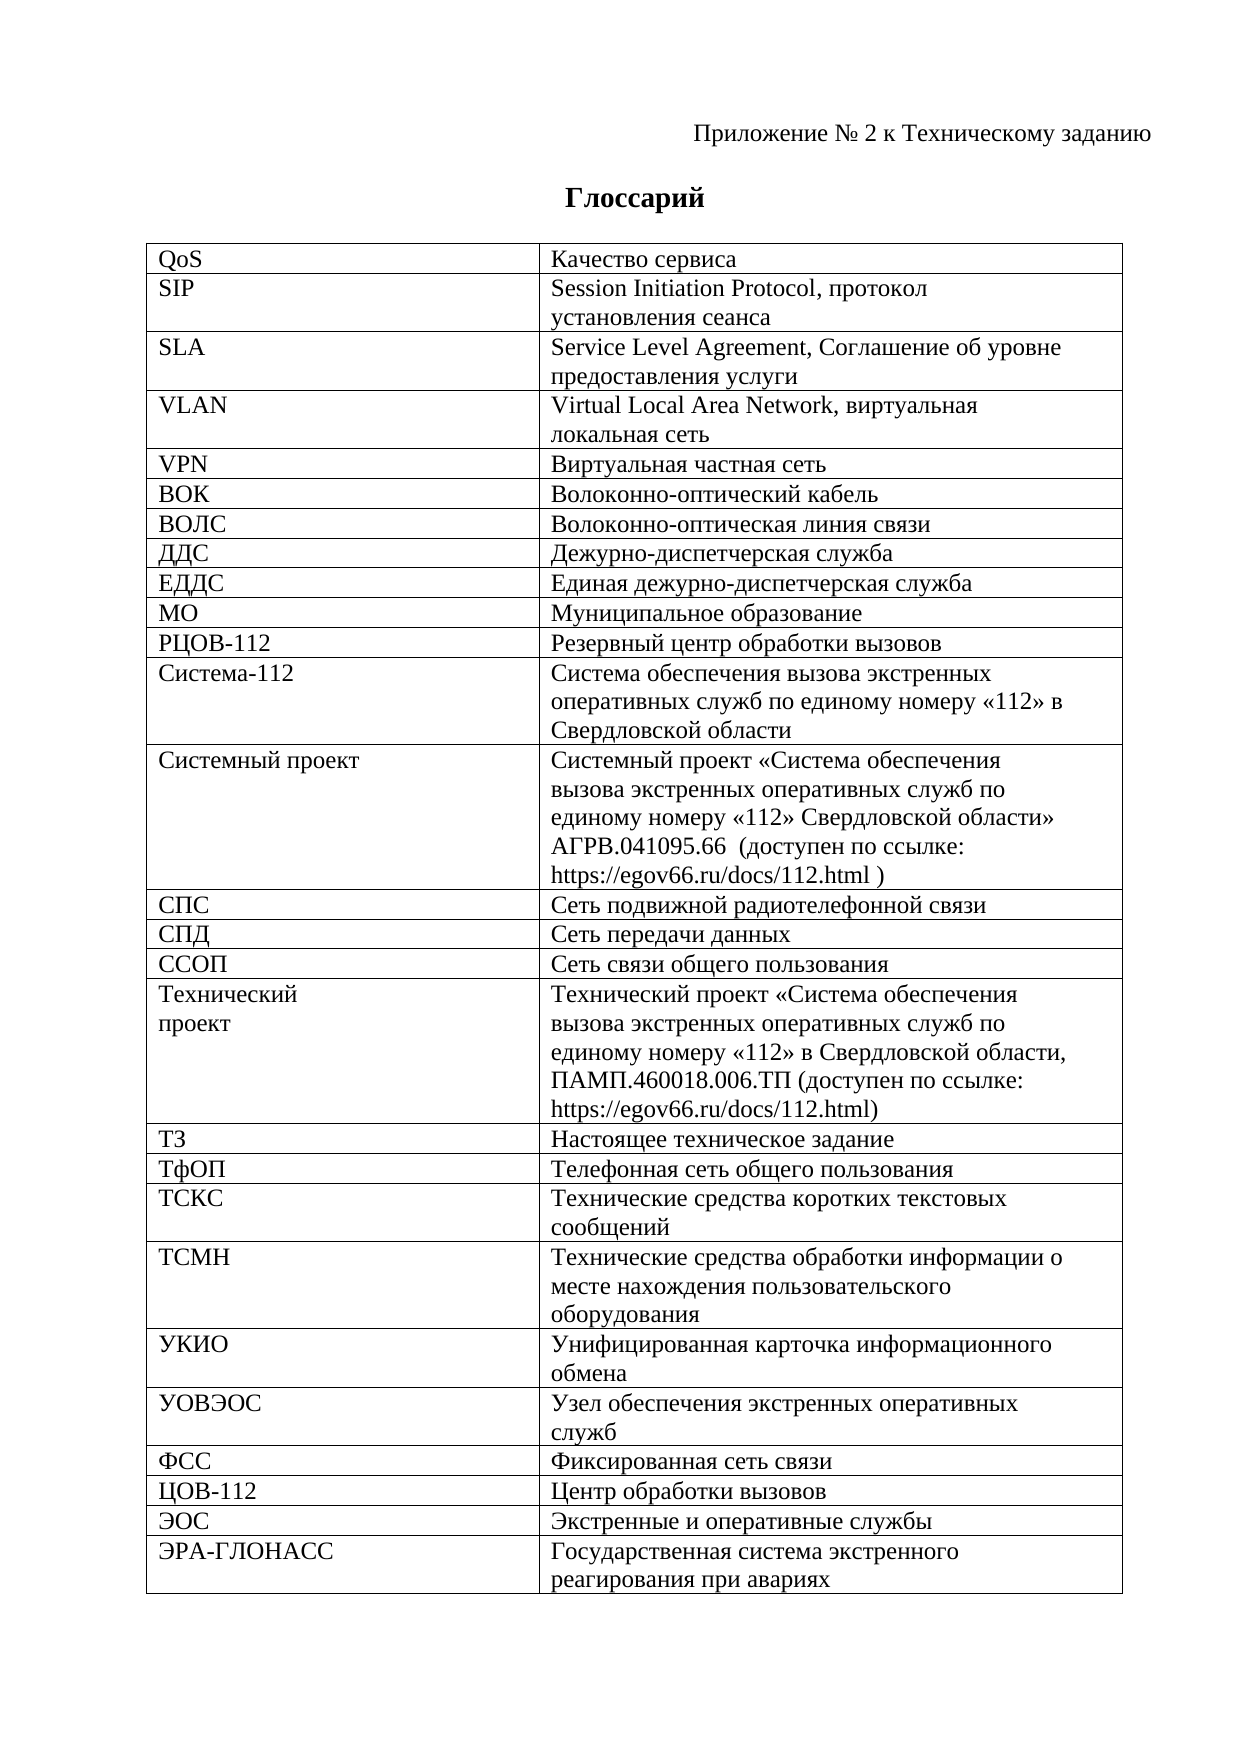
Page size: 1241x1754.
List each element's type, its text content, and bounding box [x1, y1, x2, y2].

table_cell Настоящее техническое задание [540, 1124, 1122, 1153]
table_cell Технический проект «Система обеспечения вызова экстренных оперативных служб по единому номеру «112» в Свердловской области, ПАМП.460018.006.ТП (доступен по ссылке: https://egov66.ru/docs/112.html) [540, 979, 1122, 1123]
table_cell SLA [147, 332, 539, 389]
table_cell ДДС [147, 539, 539, 567]
table_cell ССОП [147, 949, 539, 978]
table_cell Экстренные и оперативные службы [540, 1506, 1122, 1535]
table_cell Телефонная сеть общего пользования [540, 1154, 1122, 1182]
table_cell Фиксированная сеть связи [540, 1446, 1122, 1475]
text Приложение № 2 к Техническому заданию [118, 118, 1152, 147]
table_cell МО [147, 598, 539, 627]
table_cell РЦОВ-112 [147, 628, 539, 657]
table_cell Системный проект «Система обеспечения вызова экстренных оперативных служб по единому номеру «112» Свердловской области» АГРВ.041095.66 (доступен по ссылке: https://egov66.ru/docs/112.html ) [540, 745, 1122, 889]
table_cell Virtual Local Area Network, виртуальная локальная сеть [540, 391, 1122, 448]
table_cell Резервный центр обработки вызовов [540, 628, 1122, 657]
table_cell Технические средства коротких текстовых сообщений [540, 1184, 1122, 1241]
table_cell ЕДДС [147, 568, 539, 597]
table_cell ЭОС [147, 1506, 539, 1535]
table_cell Сеть подвижной радиотелефонной связи [540, 890, 1122, 918]
table_cell Унифицированная карточка информационного обмена [540, 1329, 1122, 1387]
table_cell Дежурно-диспетчерская служба [540, 539, 1122, 567]
table_cell ТфОП [147, 1154, 539, 1182]
table_cell ВОЛС [147, 509, 539, 537]
table_cell СПС [147, 890, 539, 918]
table_cell Технический проект [147, 979, 539, 1123]
table_cell Система-112 [147, 658, 539, 744]
table_cell СПД [147, 920, 539, 948]
table_header QoS [147, 244, 539, 272]
table_cell Технические средства обработки информации о месте нахождения пользовательского оборудования [540, 1242, 1122, 1328]
table_cell ФСС [147, 1446, 539, 1475]
table_cell ВОК [147, 479, 539, 508]
table_header Качество сервиса [540, 244, 1122, 272]
table_cell УОВЭОС [147, 1388, 539, 1445]
table_cell Государственная система экстренного реагирования при авариях [540, 1536, 1122, 1593]
table_cell Муниципальное образование [540, 598, 1122, 627]
table_cell Волоконно-оптическая линия связи [540, 509, 1122, 537]
table_cell Волоконно-оптический кабель [540, 479, 1122, 508]
table_cell SIP [147, 274, 539, 331]
table_cell Системный проект [147, 745, 539, 889]
table_cell Узел обеспечения экстренных оперативных служб [540, 1388, 1122, 1445]
text Глоссарий [118, 180, 1152, 214]
table_cell Сеть передачи данных [540, 920, 1122, 948]
table_cell ТСКС [147, 1184, 539, 1241]
table_cell Система обеспечения вызова экстренных оперативных служб по единому номеру «112» в Свердловской области [540, 658, 1122, 744]
table_cell Единая дежурно-диспетчерская служба [540, 568, 1122, 597]
table_cell ТСМН [147, 1242, 539, 1328]
table_cell Центр обработки вызовов [540, 1476, 1122, 1505]
table_cell Session Initiation Protocol, протокол установления сеанса [540, 274, 1122, 331]
table_cell VPN [147, 449, 539, 478]
table_cell Виртуальная частная сеть [540, 449, 1122, 478]
table_cell ЭРА-ГЛОНАСС [147, 1536, 539, 1593]
table_cell УКИО [147, 1329, 539, 1387]
table_cell ТЗ [147, 1124, 539, 1153]
table_cell ЦОВ-112 [147, 1476, 539, 1505]
table_cell VLAN [147, 391, 539, 448]
table_cell Сеть связи общего пользования [540, 949, 1122, 978]
table_cell Service Level Agreement, Соглашение об уровне предоставления услуги [540, 332, 1122, 389]
